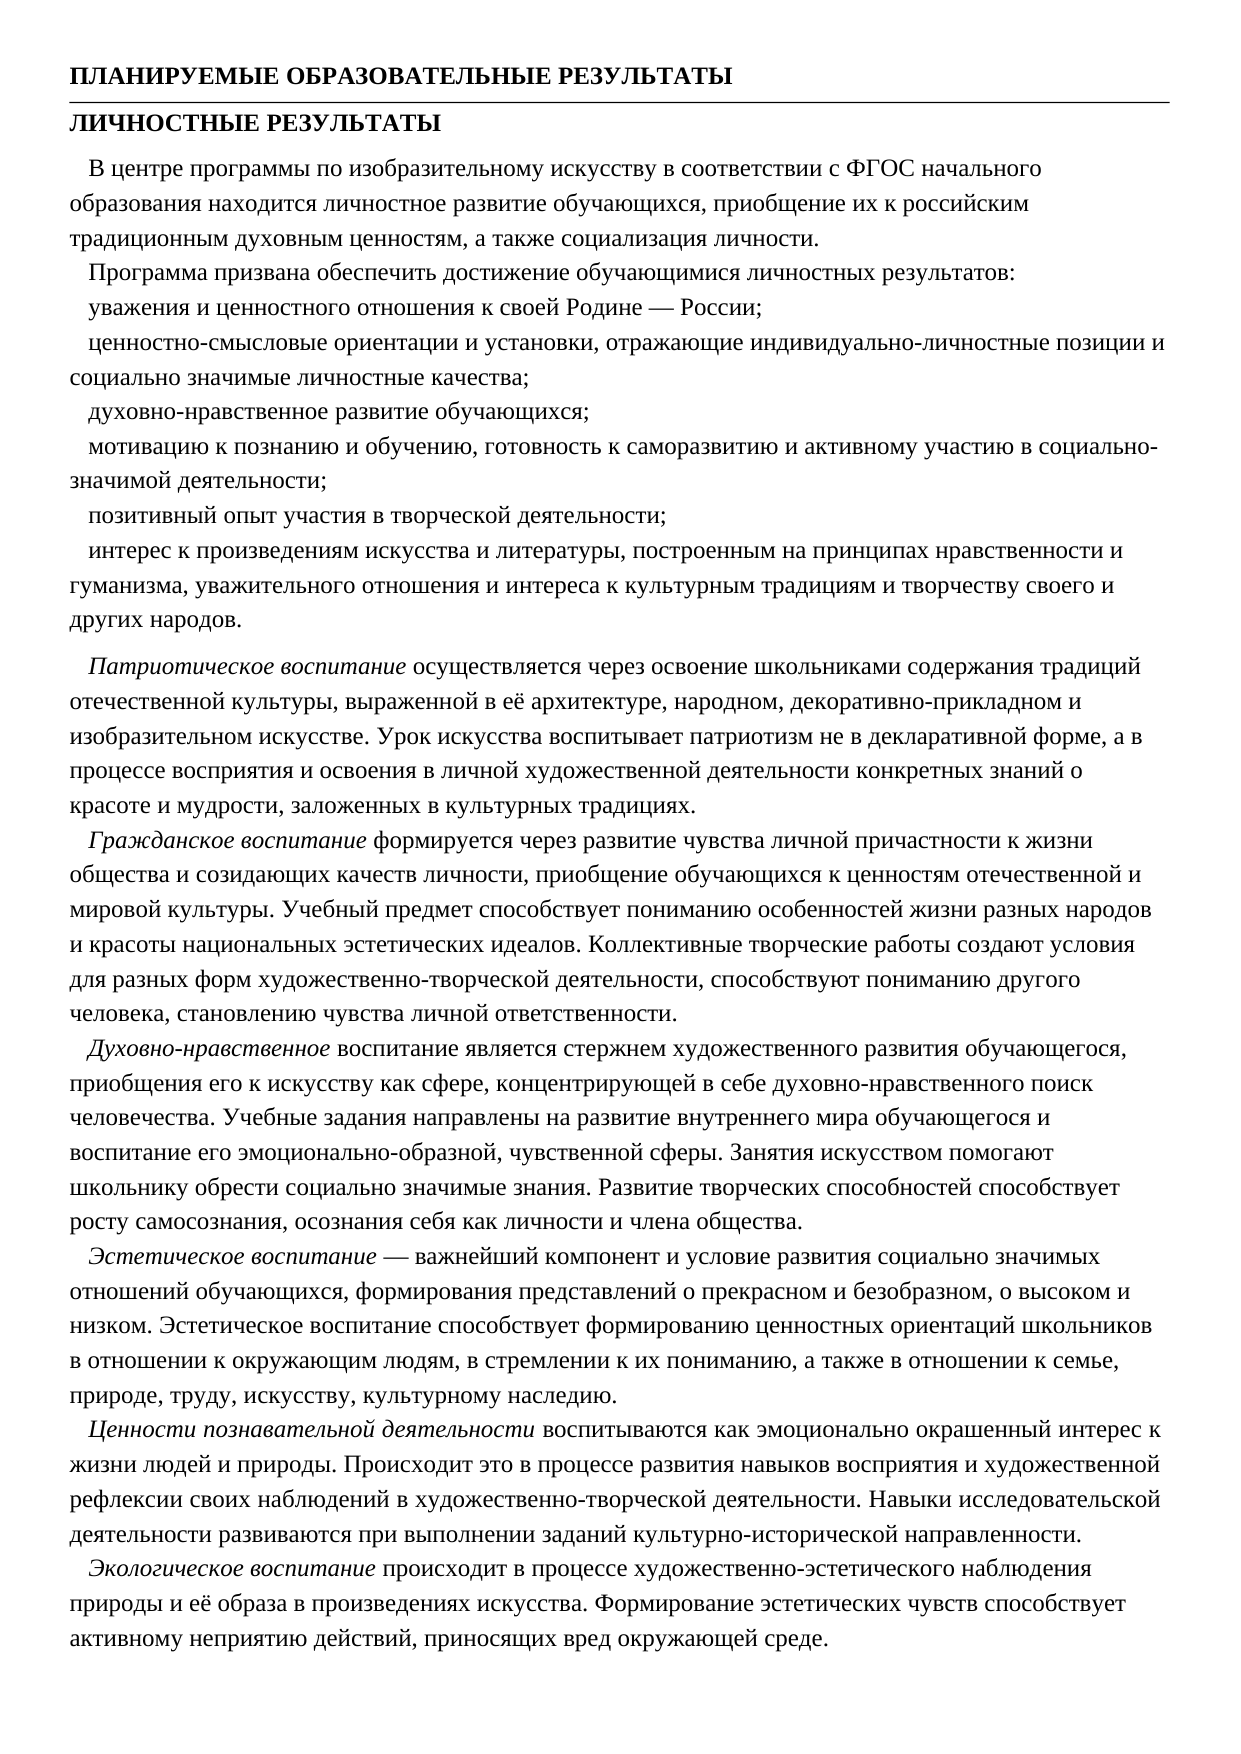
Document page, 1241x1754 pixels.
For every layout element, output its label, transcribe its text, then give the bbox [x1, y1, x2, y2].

text интерес к произведениям искусства и литературы, построенным на принципах нравственности и гуманизма, уважительного отношения и интереса к культурным традициям и творчеству своего и других народов. [69, 535, 1126, 633]
text ПЛАНИРУЕМЫЕ ОБРАЗОВАТЕЛЬНЫЕ РЕЗУЛЬТАТЫ [69, 61, 1182, 90]
text мотивацию к познанию и обучению, готовность к саморазвитию и активному участию в социально- значимой деятельности; [69, 431, 1161, 494]
text ЛИЧНОСТНЫЕ РЕЗУЛЬТАТЫ [69, 108, 1182, 137]
text В центре программы по изобразительному искусству в соответствии с ФГОС начального образования находится личностное развитие обучающихся, приобщение их к российским традиционным духовным ценностям, а также социализация личности. [69, 153, 1045, 252]
text Экологическое воспитание происходит в процессе художественно-эстетического наблюдения природы и её образа в произведениях искусства. Формирование эстетических чувств способствует активному неприятию действий, приносящих вред окружающей среде. [69, 1553, 1129, 1651]
text позитивный опыт участия в творческой деятельности; [88, 500, 1182, 529]
text ценностно-смысловые ориентации и установки, отражающие индивидуально-личностные позиции и социально значимые личностные качества; [69, 327, 1168, 390]
text Патриотическое воспитание осуществляется через освоение школьниками содержания традиций отечественной культуры, выраженной в её архитектуре, народном, декоративно-прикладном и изобразительном искусстве. Урок искусства воспитывает патриотизм не в декларативной форме, а в процессе восприятия и освоения в личной художественной деятельности конкретных знаний о красоте и мудрости, заложенных в культурных традициях. [69, 651, 1146, 819]
text Программа призвана обеспечить достижение обучающимися личностных результатов: уважения и ценностного отношения к своей Родине — России; [88, 257, 1019, 321]
text Ценности познавательной деятельности воспитываются как эмоционально окрашенный интерес к жизни людей и природы. Происходит это в процессе развития навыков восприятия и художественной рефлексии своих наблюдений в художественно-творческой деятельности. Навыки исследовательской деятельности развиваются при выполнении заданий культурно-исторической направленности. [69, 1414, 1161, 1547]
text духовно-нравственное развитие обучающихся; [88, 396, 1182, 425]
text Гражданское воспитание формируется через развитие чувства личной причастности к жизни общества и созидающих качеств личности, приобщение обучающихся к ценностям отечественной и мировой культуры. Учебный предмет способствует пониманию особенностей жизни разных народов и красоты национальных эстетических идеалов. Коллективные творческие работы создают условия для разных форм художественно-творческой деятельности, способствуют пониманию другого человека, становлению чувства личной ответственности. [69, 825, 1155, 1027]
text Духовно-нравственное воспитание является стержнем художественного развития обучающегося, приобщения его к искусству как сфере, концентрирующей в себе духовно-нравственного поиск человечества. Учебные задания направлены на развитие внутреннего мира обучающегося и воспитание его эмоционально-образной, чувственной сферы. Занятия искусством помогают школьнику обрести социально значимые знания. Развитие творческих способностей способствует росту самосознания, осознания себя как личности и члена общества. [69, 1033, 1130, 1235]
text Эстетическое воспитание — важнейший компонент и условие развития социально значимых отношений обучающихся, формирования представлений о прекрасном и безобразном, о высоком и низком. Эстетическое воспитание способствует формированию ценностных ориентаций школьников в отношении к окружающим людям, в стремлении к их пониманию, а также в отношении к семье, природе, труду, искусству, культурному наследию. [69, 1241, 1156, 1409]
